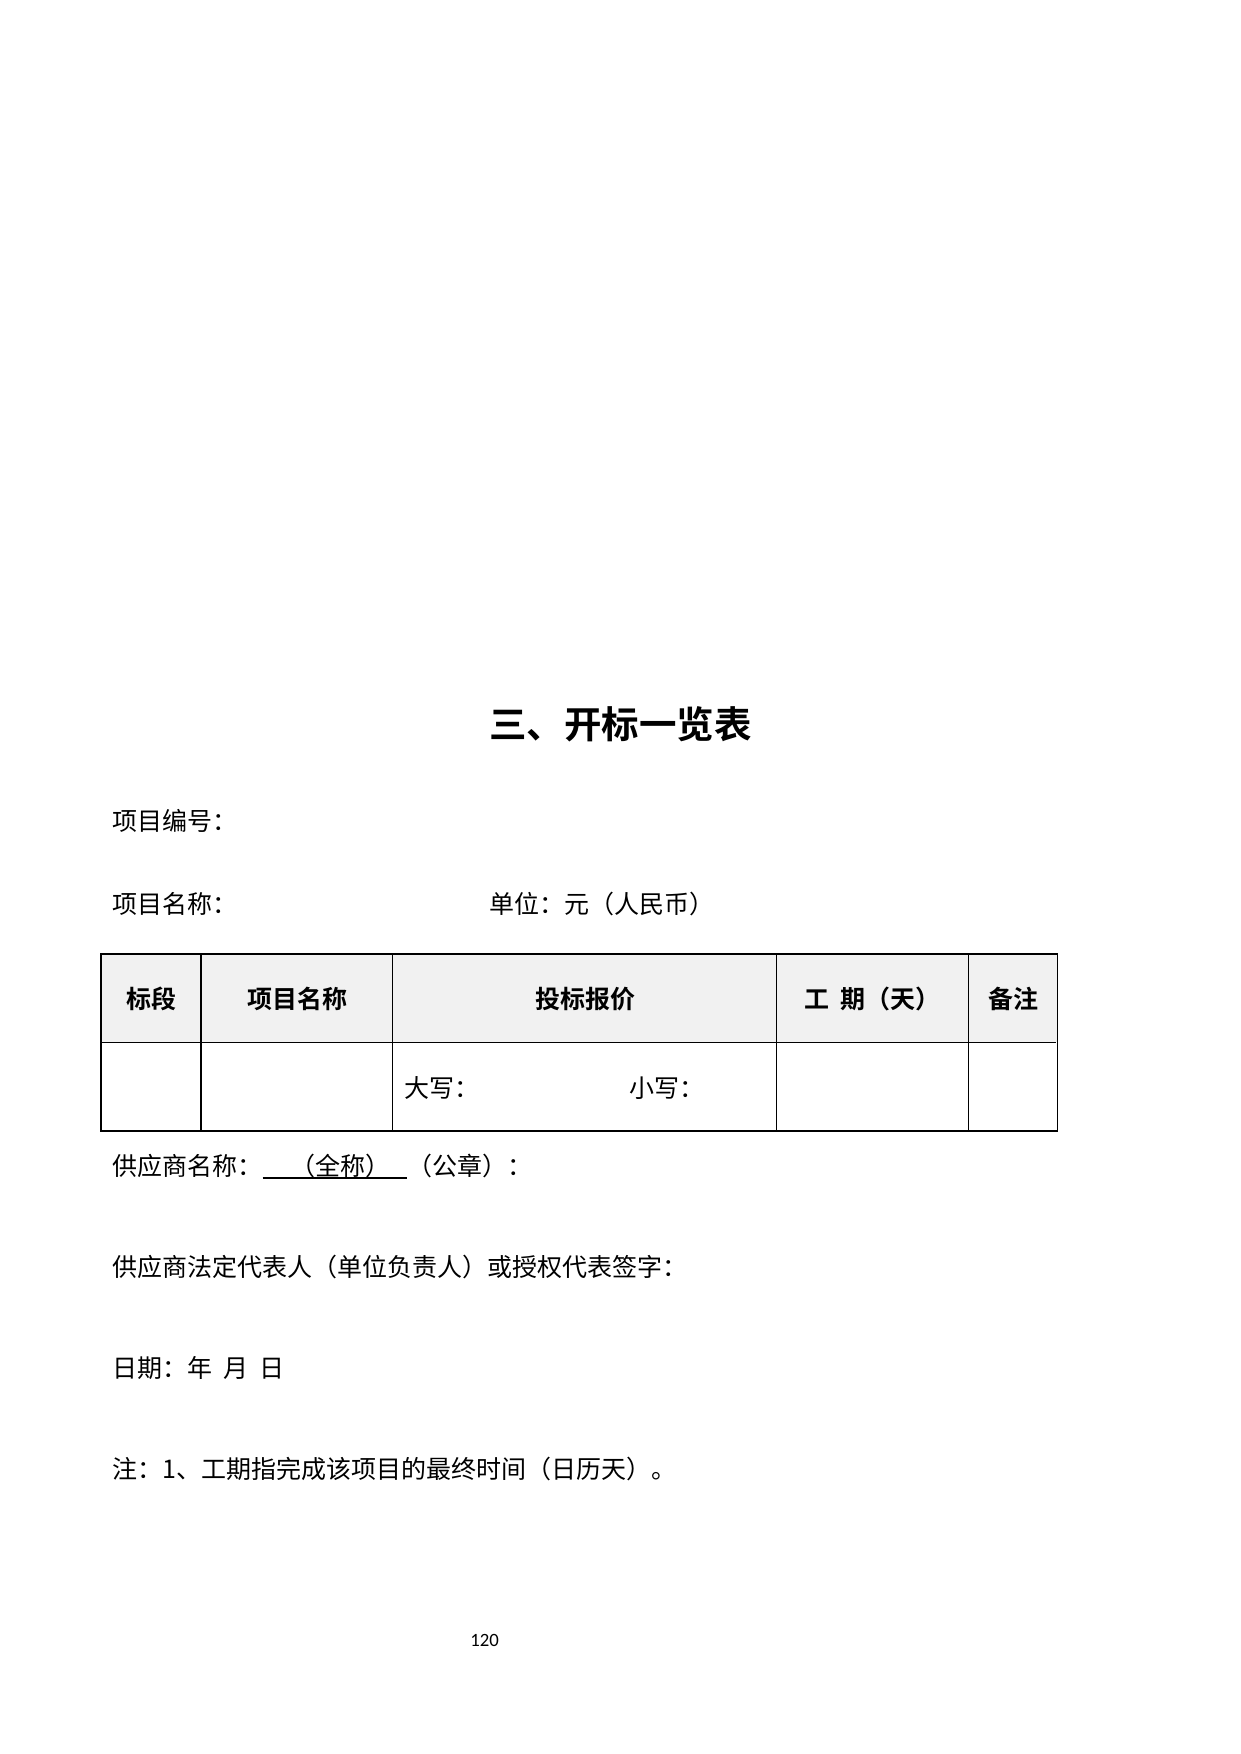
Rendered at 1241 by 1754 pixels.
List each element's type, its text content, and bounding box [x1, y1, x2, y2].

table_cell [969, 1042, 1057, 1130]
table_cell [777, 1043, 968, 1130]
text 供应商名称： （全称） （公章）： [112, 1132, 1128, 1197]
text 注：1、工期指完成该项目的最终时间（日历天）。 [112, 1436, 1128, 1501]
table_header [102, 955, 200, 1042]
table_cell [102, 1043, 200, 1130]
text 供应商法定代表人（单位负责人）或授权代表签字： [112, 1233, 1128, 1298]
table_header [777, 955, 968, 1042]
text 三、开标一览表 [112, 689, 1128, 754]
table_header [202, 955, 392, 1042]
text 日期：年 月 日 [112, 1334, 1128, 1399]
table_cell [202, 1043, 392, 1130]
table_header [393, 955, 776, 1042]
text 项目编号： [112, 787, 1128, 852]
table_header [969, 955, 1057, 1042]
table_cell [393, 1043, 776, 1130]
text 项目名称： 单位：元（人民币） [112, 870, 1128, 935]
